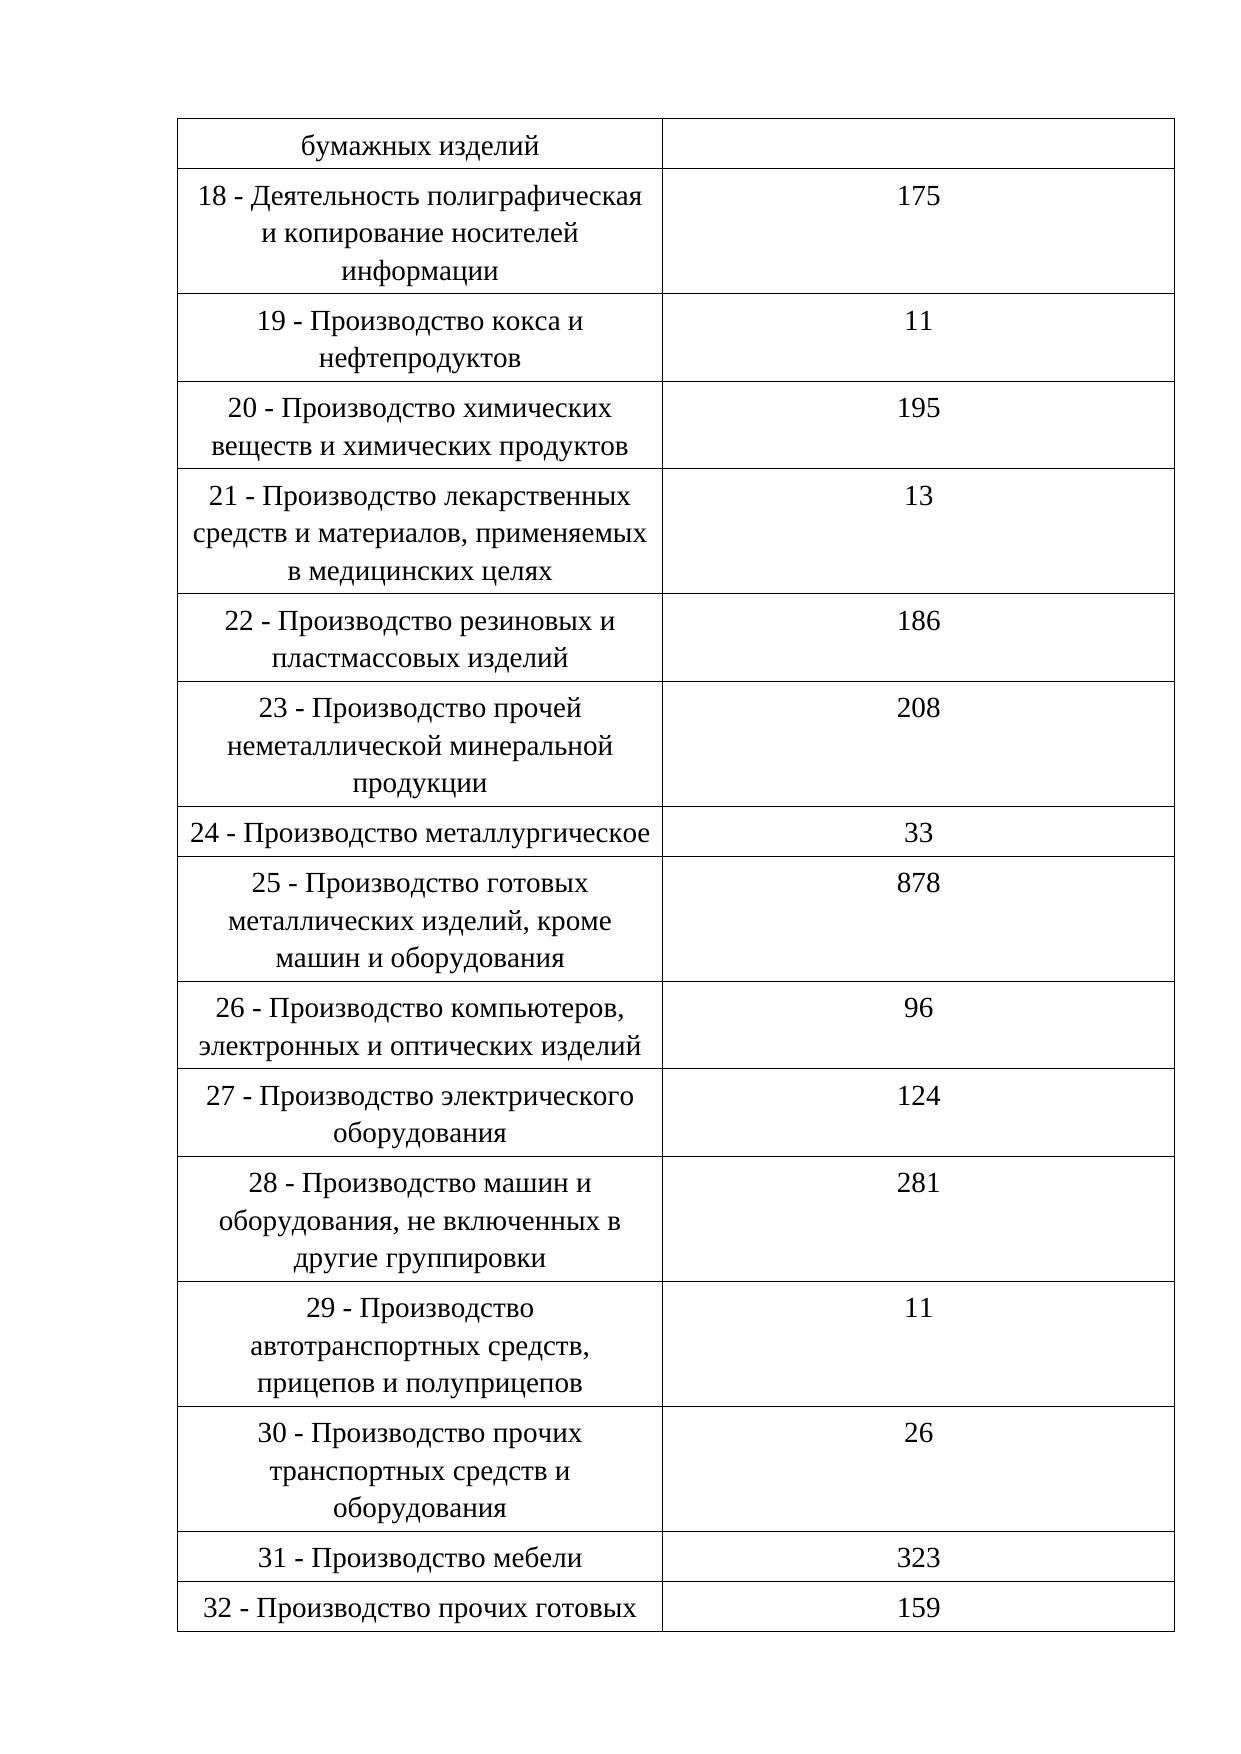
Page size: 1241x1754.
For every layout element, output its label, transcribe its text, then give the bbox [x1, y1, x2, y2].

table_cell 20 - Производство химических веществ и химических продуктов [178, 382, 662, 468]
table_cell 30 - Производство прочих транспортных средств и оборудования [178, 1407, 662, 1531]
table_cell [178, 1582, 662, 1631]
table_cell 195 [663, 382, 1174, 468]
table_cell 26 - Производство компьютеров, электронных и оптических изделий [178, 982, 662, 1068]
table_cell 27 - Производство электрического оборудования [178, 1069, 662, 1156]
table_cell 33 [663, 807, 1174, 856]
table_cell 24 - Производство металлургическое [178, 807, 662, 856]
table_cell 22 - Производство резиновых и пластмассовых изделий [178, 594, 662, 681]
table_cell 26 [663, 1407, 1174, 1531]
table_cell 18 - Деятельность полиграфическая и копирование носителей информации [178, 169, 662, 293]
table_cell 281 [663, 1157, 1174, 1281]
table_cell 19 - Производство кокса и нефтепродуктов [178, 294, 662, 381]
table_cell 323 [663, 1532, 1174, 1581]
table_cell 208 [663, 682, 1174, 806]
table_cell 96 [663, 982, 1174, 1068]
table_cell 186 [663, 594, 1174, 681]
table_cell 878 [663, 857, 1174, 981]
table_cell 124 [663, 1069, 1174, 1156]
table_cell 159 [663, 1582, 1174, 1631]
table_cell 175 [663, 169, 1174, 293]
table_cell 25 - Производство готовых металлических изделий, кроме машин и оборудования [178, 857, 662, 981]
table_cell 29 - Производство автотранспортных средств, прицепов и полуприцепов [178, 1282, 662, 1406]
table_cell 28 - Производство машин и оборудования, не включенных в другие группировки [178, 1157, 662, 1281]
table_cell 23 - Производство прочей неметаллической минеральной продукции [178, 682, 662, 806]
table_cell 21 - Производство лекарственных средств и материалов, применяемых в медицинских целях [178, 469, 662, 593]
table_cell 31 - Производство мебели [178, 1532, 662, 1581]
table_cell 11 [663, 294, 1174, 381]
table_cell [178, 119, 662, 168]
table_cell 11 [663, 1282, 1174, 1406]
table_cell 30 [663, 119, 1174, 168]
table_cell 13 [663, 469, 1174, 593]
